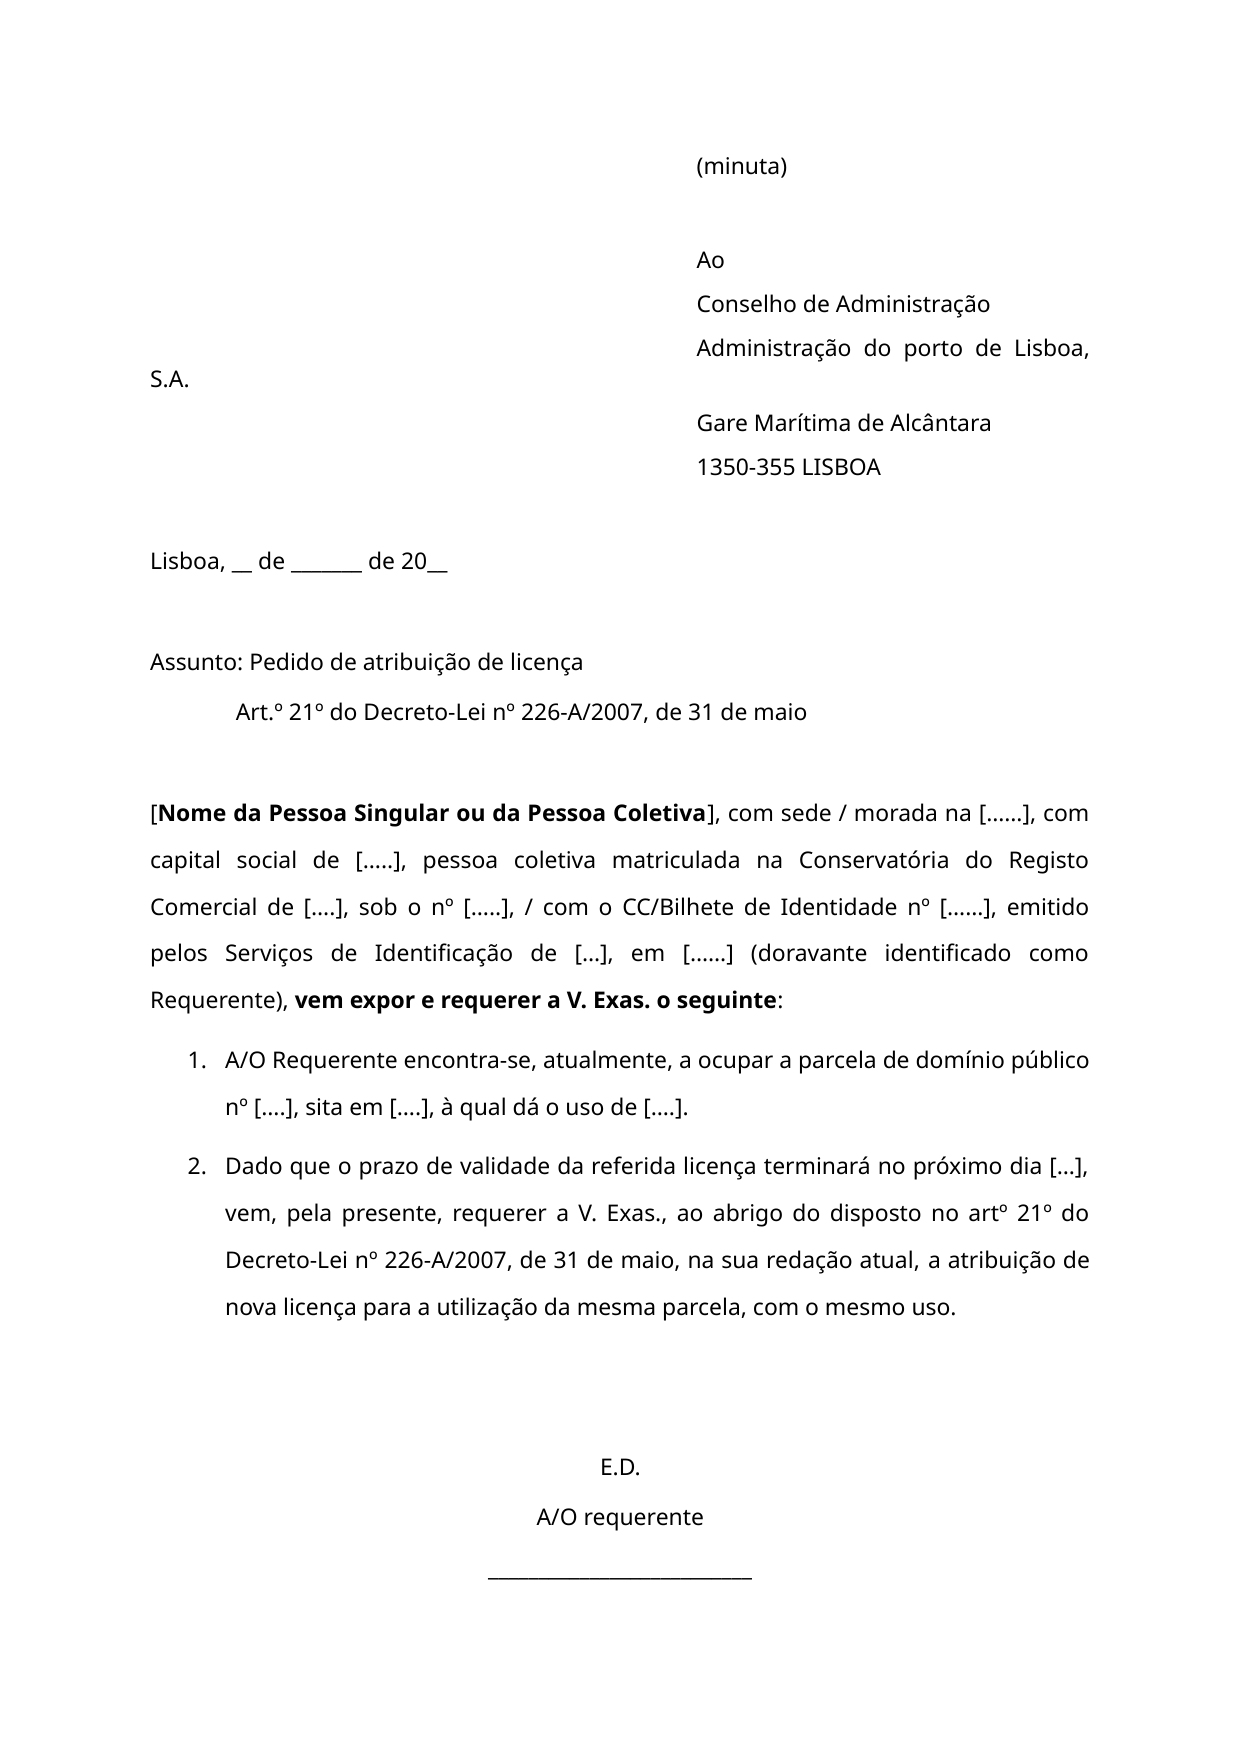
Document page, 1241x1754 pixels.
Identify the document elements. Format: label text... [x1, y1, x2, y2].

text Gare Marítima de Alcântara [150, 407, 1090, 438]
text Art.º 21º do Decreto-Lei nº 226-A/2007, de 31 de maio [150, 696, 1090, 727]
text __________________________ [150, 1551, 1090, 1583]
text A/O requerente [150, 1501, 1090, 1532]
text E.D. [150, 1451, 1090, 1482]
text 1350-355 LISBOA [150, 450, 1090, 482]
text Conselho de Administração [150, 288, 1090, 319]
text Assunto: Pedido de atribuição de licença [150, 645, 1090, 677]
text Administração do porto de Lisboa, S.A. [150, 332, 1090, 394]
list Dado que o prazo de validade da referida licença terminará no próximo dia […], vem, pela presente, requerer a V. Exas., ao abrigo do disposto no artº 21º do Decreto-Lei nº 226-A/2007, de 31 de maio, na sua redação atual, a atribuição de nova licença para a utilização da mesma parcela, com o mesmo uso. [187, 1150, 1090, 1322]
text [Nome da Pessoa Singular ou da Pessoa Coletiva], com sede / morada na [……], com capital social de […..], pessoa coletiva matriculada na Conservatória do Registo Comercial de [….], sob o nº […..], / com o CC/Bilhete de Identidade nº [……], emitido pelos Serviços de Identificação de […], em [……] (doravante identificado como Requerente), vem expor e requerer a V. Exas. o seguinte: [150, 797, 1090, 1015]
text Ao [150, 244, 1090, 275]
text Lisboa, __ de _______ de 20__ [150, 544, 1090, 576]
text (minuta) [150, 150, 1090, 181]
list A/O Requerente encontra-se, atualmente, a ocupar a parcela de domínio público nº [….], sita em [….], à qual dá o uso de [….]. [187, 1043, 1090, 1122]
